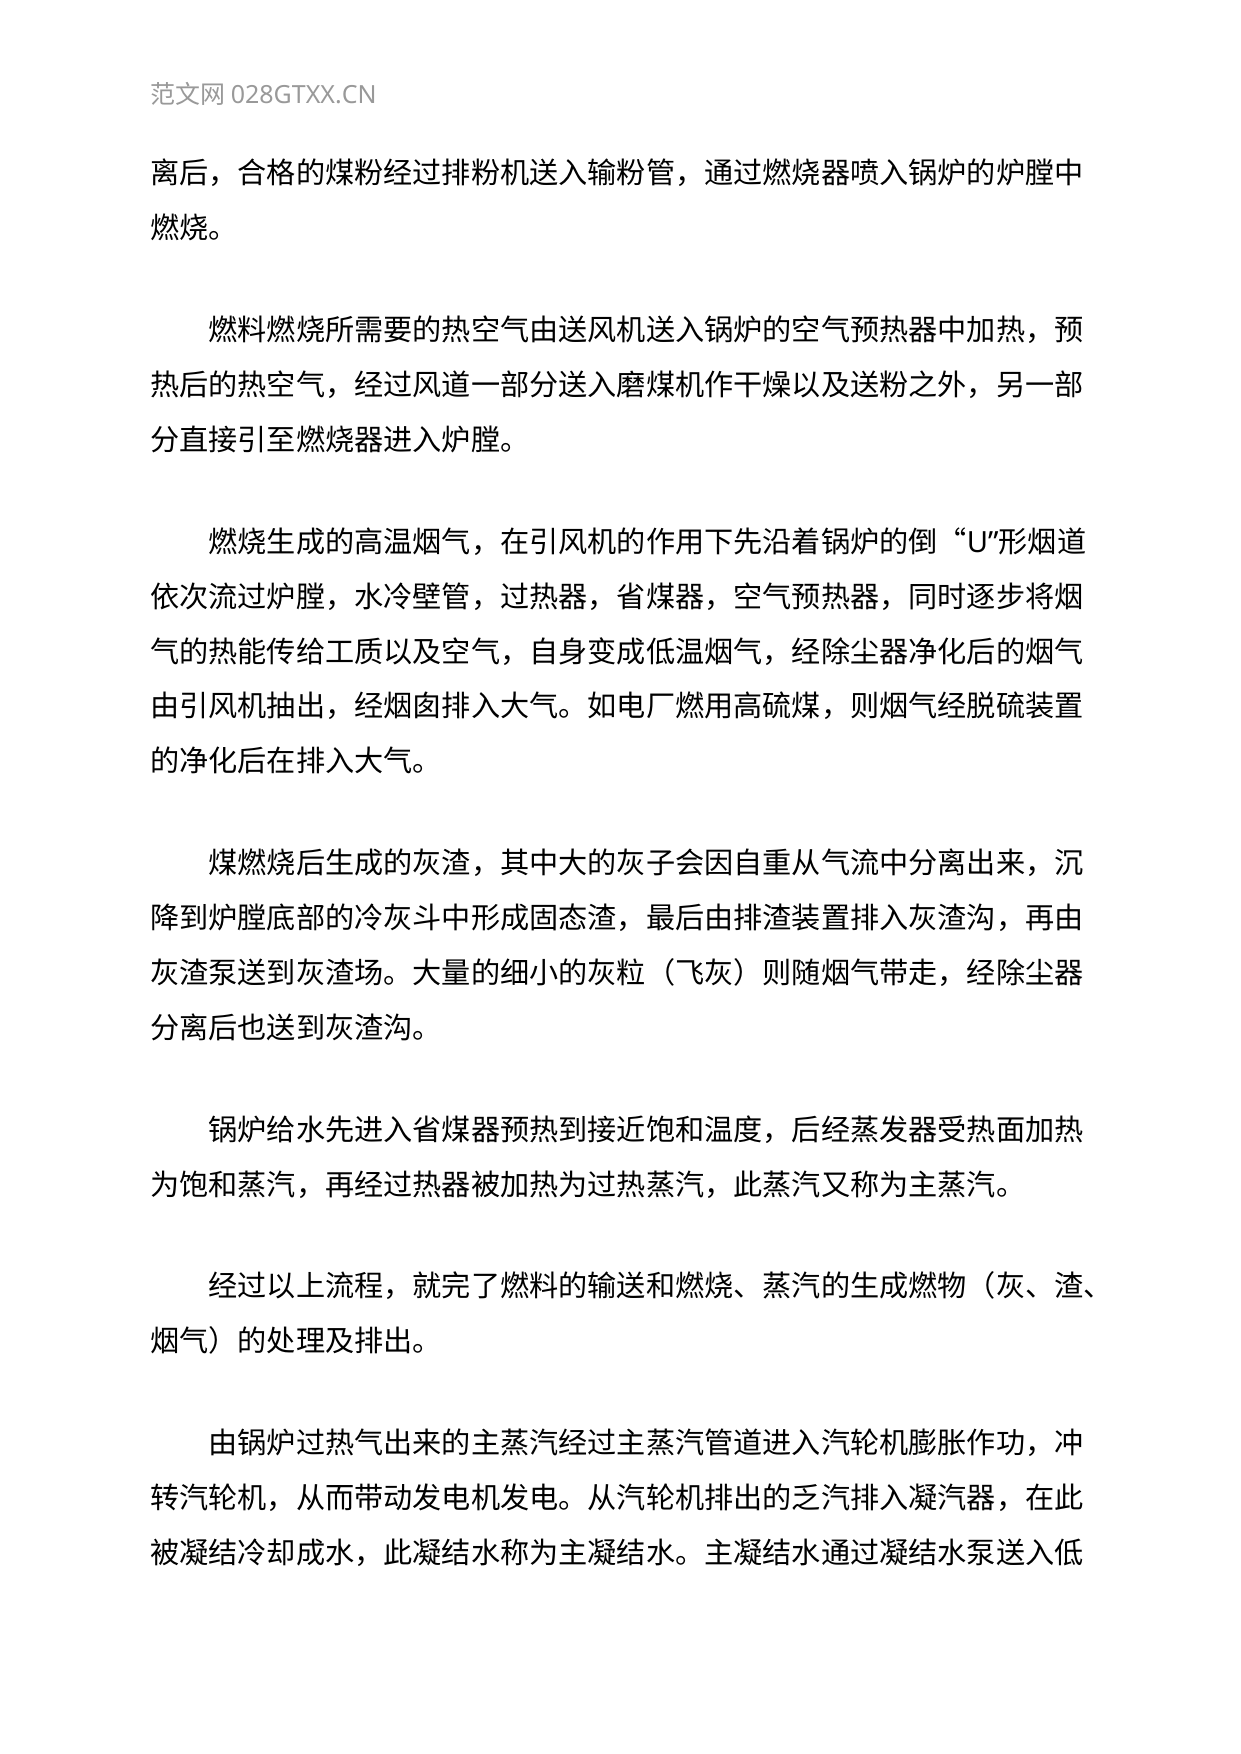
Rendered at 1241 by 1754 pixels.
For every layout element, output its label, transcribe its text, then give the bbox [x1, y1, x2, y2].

text 燃烧生成的高温烟气，在引风机的作用下先沿着锅炉的倒“U”形烟道依次流过炉膛，水冷壁管，过热器，省煤器，空气预热器，同时逐步将烟气的热能传给工质以及空气，自身变成低温烟气，经除尘器净化后的烟气由引风机抽出，经烟囱排入大气。如电厂燃用高硫煤，则烟气经脱硫装置的净化后在排入大气。 [150, 518, 1090, 780]
text 煤燃烧后生成的灰渣，其中大的灰子会因自重从气流中分离出来，沉降到炉膛底部的冷灰斗中形成固态渣，最后由排渣装置排入灰渣沟，再由灰渣泵送到灰渣场。大量的细小的灰粒（飞灰）则随烟气带走，经除尘器分离后也送到灰渣沟。 [150, 840, 1090, 1047]
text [150, 1419, 1090, 1572]
text 经过以上流程，就完了燃料的输送和燃烧、蒸汽的生成燃物（灰、渣、烟气）的处理及排出。 [150, 1263, 1090, 1360]
text 燃料燃烧所需要的热空气由送风机送入锅炉的空气预热器中加热，预热后的热空气，经过风道一部分送入磨煤机作干燥以及送粉之外，另一部分直接引至燃烧器进入炉膛。 [150, 307, 1090, 459]
text 锅炉给水先进入省煤器预热到接近饱和温度，后经蒸发器受热面加热为饱和蒸汽，再经过热器被加热为过热蒸汽，此蒸汽又称为主蒸汽。 [150, 1106, 1090, 1203]
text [150, 150, 1090, 247]
